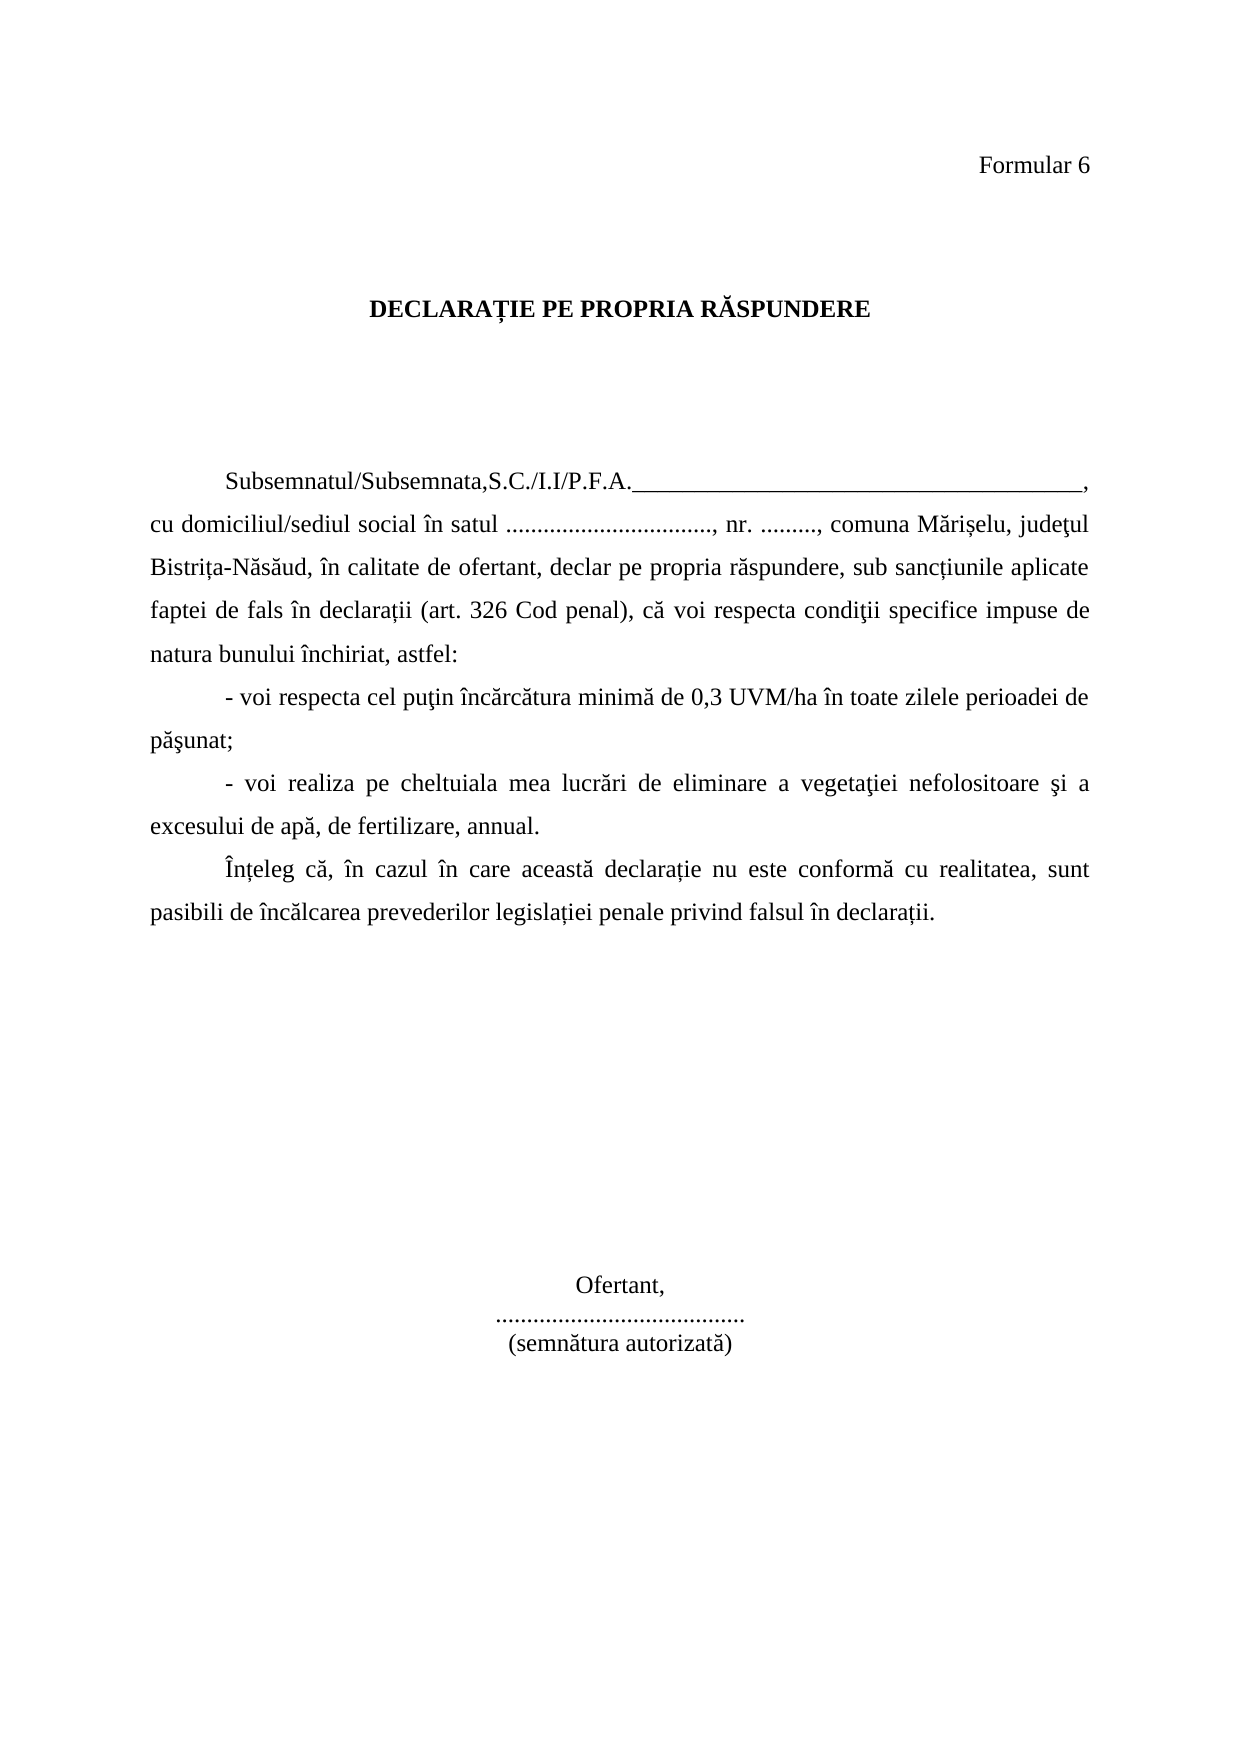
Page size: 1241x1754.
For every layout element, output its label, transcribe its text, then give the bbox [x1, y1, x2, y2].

text ........................................ [150, 1299, 1090, 1328]
text Înțeleg că, în cazul în care această declarație nu este conformă cu realitatea, sunt pasibili de încălcarea prevederilor legislației penale privind falsul în declarații. [150, 854, 1090, 926]
text - voi realiza pe cheltuiala mea lucrări de eliminare a vegetaţiei nefolositoare şi a excesului de apă, de fertilizare, annual. [150, 768, 1090, 840]
text (semnătura autorizată) [150, 1328, 1090, 1357]
text Ofertant, [150, 1271, 1090, 1299]
text Subsemnatul/Subsemnata,S.C./I.I/P.F.A.____________________________________, cu domiciliul/sediul social în satul ................................., nr. ........., comuna Mărișelu, judeţul Bistrița-Năsăud, în calitate de ofertant, declar pe propria răspundere, sub sancțiunile aplicate faptei de fals în declarații (art. 326 Cod penal), că voi respecta condiţii specifice impuse de natura bunului închiriat, astfel: [150, 466, 1090, 667]
text DECLARAȚIE PE PROPRIA RĂSPUNDERE [150, 294, 1090, 322]
text - voi respecta cel puţin încărcătura minimă de 0,3 UVM/ha în toate zilele perioadei de păşunat; [150, 682, 1090, 754]
text Formular 6 [150, 150, 1090, 179]
